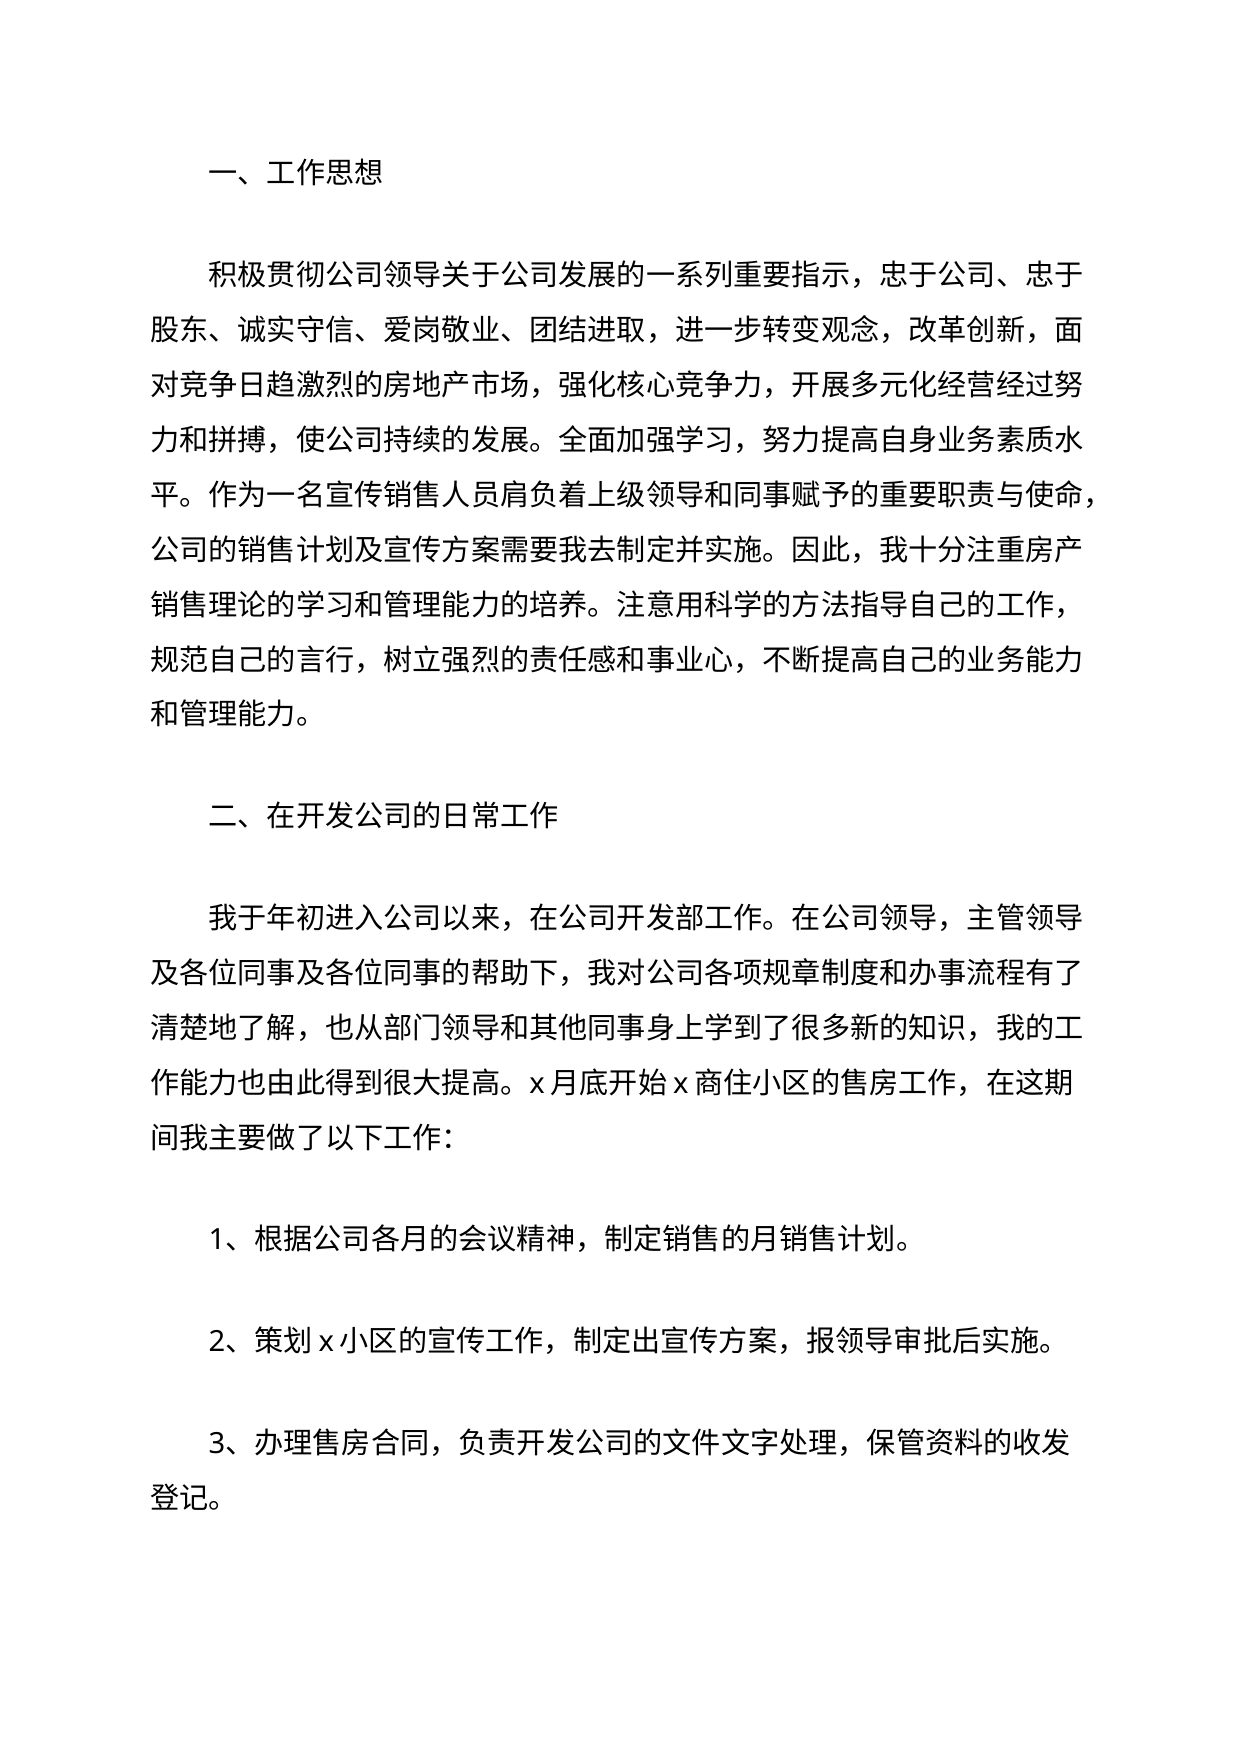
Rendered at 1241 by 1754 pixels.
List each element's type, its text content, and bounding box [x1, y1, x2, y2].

text 积极贯彻公司领导关于公司发展的一系列重要指示，忠于公司、忠于股东、诚实守信、爱岗敬业、团结进取，进一步转变观念，改革创新，面对竞争日趋激烈的房地产市场，强化核心竞争力，开展多元化经营经过努力和拼搏，使公司持续的发展。全面加强学习，努力提高自身业务素质水平。作为一名宣传销售人员肩负着上级领导和同事赋予的重要职责与使命，公司的销售计划及宣传方案需要我去制定并实施。因此，我十分注重房产销售理论的学习和管理能力的培养。注意用科学的方法指导自己的工作，规范自己的言行，树立强烈的责任感和事业心，不断提高自己的业务能力和管理能力。 [150, 252, 1090, 733]
text 2、策划x小区的宣传工作，制定出宣传方案，报领导审批后实施。 [150, 1318, 1090, 1360]
text 3、办理售房合同，负责开发公司的文件文字处理，保管资料的收发登记。 [150, 1420, 1090, 1517]
text 一、工作思想 [150, 150, 1090, 192]
text 我于年初进入公司以来，在公司开发部工作。在公司领导，主管领导及各位同事及各位同事的帮助下，我对公司各项规章制度和办事流程有了清楚地了解，也从部门领导和其他同事身上学到了很多新的知识，我的工作能力也由此得到很大提高。x月底开始x商住小区的售房工作，在这期间我主要做了以下工作： [150, 894, 1090, 1156]
text 二、在开发公司的日常工作 [150, 793, 1090, 835]
text 1、根据公司各月的会议精神，制定销售的月销售计划。 [150, 1216, 1090, 1258]
